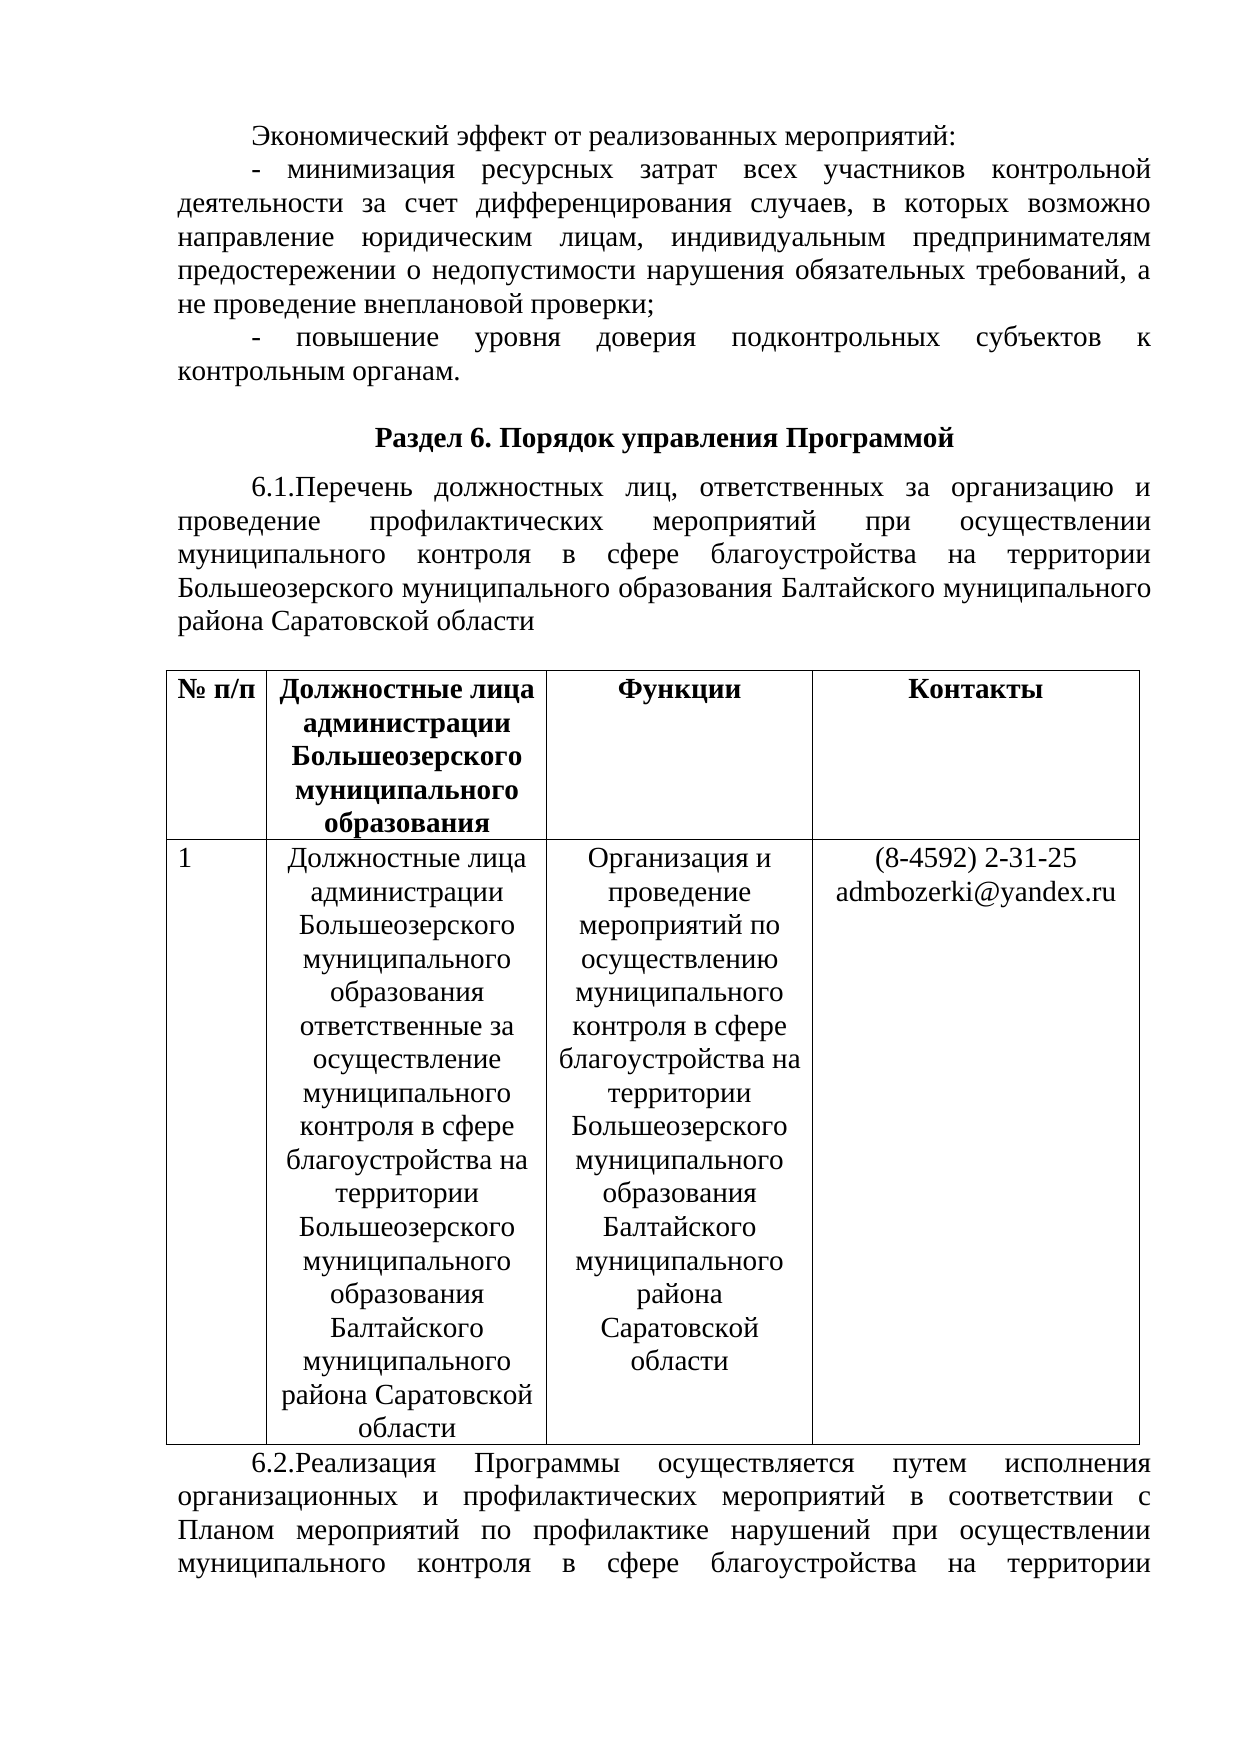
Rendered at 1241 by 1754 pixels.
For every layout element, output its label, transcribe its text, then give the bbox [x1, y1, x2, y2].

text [177, 1445, 1152, 1579]
table_header Функции [547, 671, 812, 839]
table_cell (8-4592) 2-31-25 admbozerki@yandex.ru [813, 840, 1139, 1444]
table_cell Организация и проведение мероприятий по осуществлению муниципального контроля в сфере благоустройства на территории Большеозерского муниципального образования Балтайского муниципального района Саратовской области [547, 840, 812, 1444]
table_cell Должностные лица администрации Большеозерского муниципального образования ответственные за осуществление муниципального контроля в сфере благоустройства на территории Большеозерского муниципального образования Балтайского муниципального района Саратовской области [267, 840, 546, 1444]
table_header № п/п [167, 671, 266, 839]
table_cell 1 [167, 840, 266, 1444]
text Экономический эффект от реализованных мероприятий: [177, 118, 1152, 152]
text Раздел 6. Порядок управления Программой [177, 420, 1152, 453]
text - минимизация ресурсных затрат всех участников контрольной деятельности за счет дифференцирования случаев, в которых возможно направление юридическим лицам, индивидуальным предпринимателям предостережении о недопустимости нарушения обязательных требований, а не проведение внеплановой проверки; [177, 152, 1152, 319]
table_header Должностные лица администрации Большеозерского муниципального образования [267, 671, 546, 839]
table_header Контакты [813, 671, 1139, 839]
text - повышение уровня доверия подконтрольных субъектов к контрольным органам. [177, 319, 1152, 386]
text 6.1.Перечень должностных лиц, ответственных за организацию и проведение профилактических мероприятий при осуществлении муниципального контроля в сфере благоустройства на территории Большеозерского муниципального образования Балтайского муниципального района Саратовской области [177, 469, 1152, 637]
